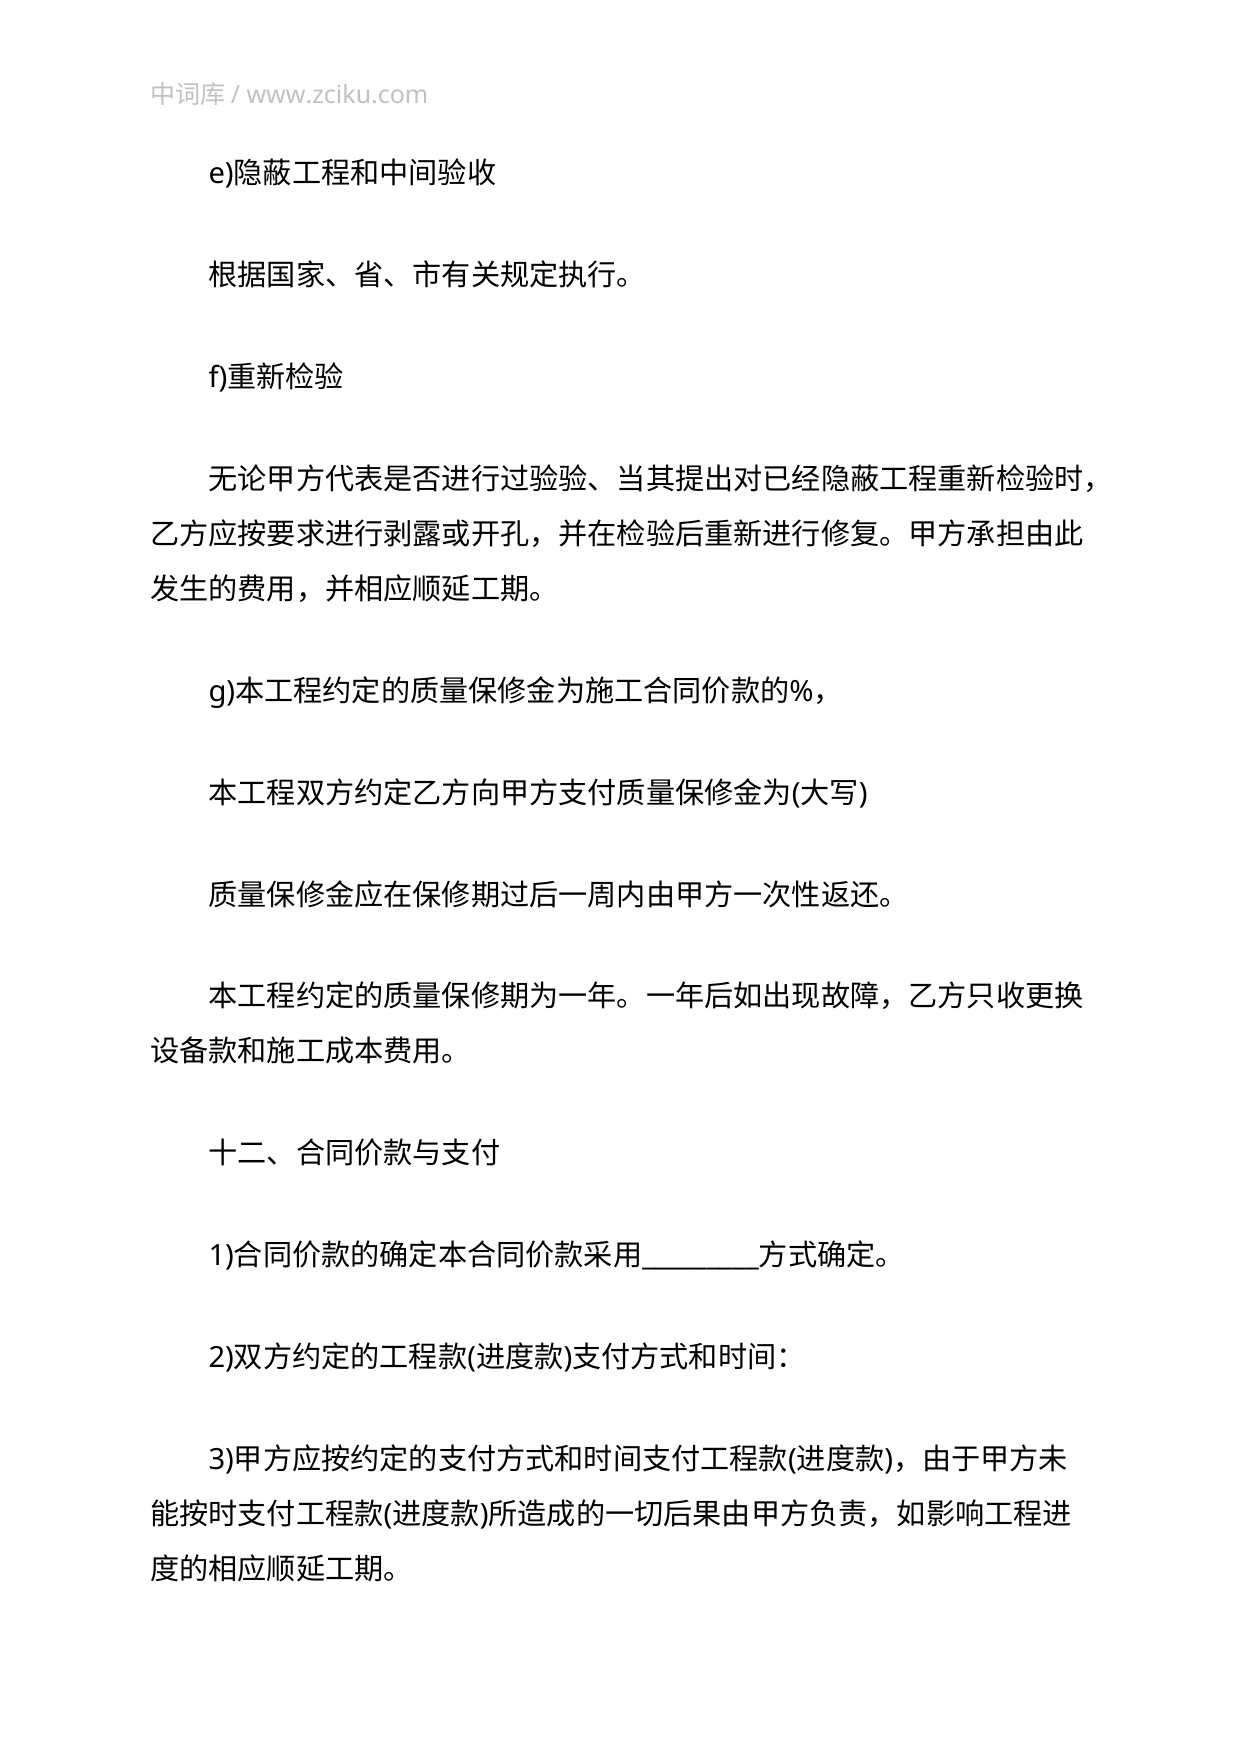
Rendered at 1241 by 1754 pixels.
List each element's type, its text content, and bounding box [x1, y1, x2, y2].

text 十二、合同价款与支付 [150, 1130, 1090, 1172]
text 1)合同价款的确定本合同价款采用_________方式确定。 [150, 1231, 1090, 1274]
text 本工程约定的质量保修期为一年。一年后如出现故障，乙方只收更换设备款和施工成本费用。 [150, 973, 1090, 1070]
text 3)甲方应按约定的支付方式和时间支付工程款(进度款)，由于甲方未能按时支付工程款(进度款)所造成的一切后果由甲方负责，如影响工程进度的相应顺延工期。 [150, 1435, 1090, 1588]
text 质量保修金应在保修期过后一周内由甲方一次性返还。 [150, 871, 1090, 913]
text f)重新检验 [150, 354, 1090, 396]
text 本工程双方约定乙方向甲方支付质量保修金为(大写) [150, 769, 1090, 812]
text 无论甲方代表是否进行过验验、当其提出对已经隐蔽工程重新检验时，乙方应按要求进行剥露或开孔，并在检验后重新进行修复。甲方承担由此发生的费用，并相应顺延工期。 [150, 456, 1090, 608]
text g)本工程约定的质量保修金为施工合同价款的%， [150, 667, 1090, 710]
text 根据国家、省、市有关规定执行。 [150, 252, 1090, 294]
text 2)双方约定的工程款(进度款)支付方式和时间： [150, 1333, 1090, 1376]
text e)隐蔽工程和中间验收 [150, 150, 1090, 192]
